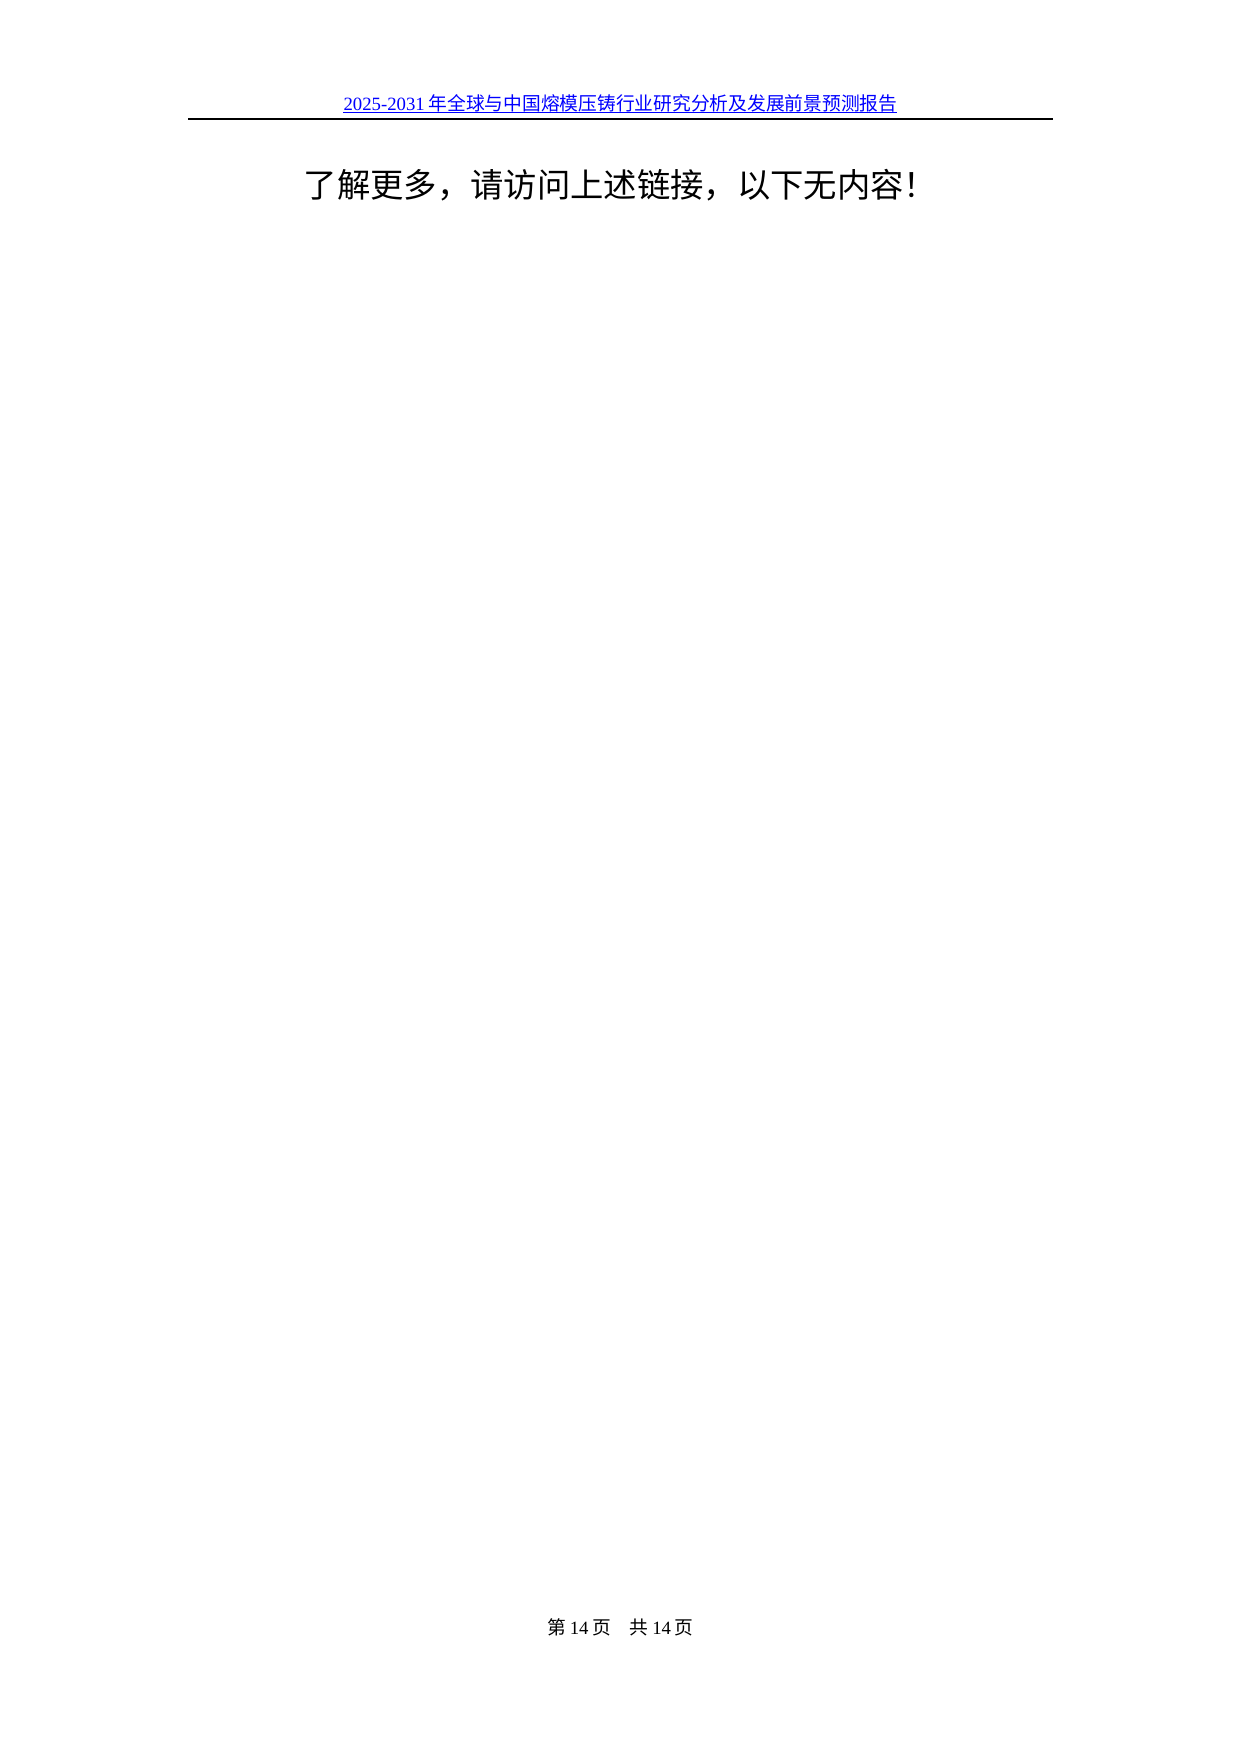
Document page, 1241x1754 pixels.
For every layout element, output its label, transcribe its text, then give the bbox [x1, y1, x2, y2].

title 了解更多，请访问上述链接，以下无内容！ [187, 150, 1053, 215]
